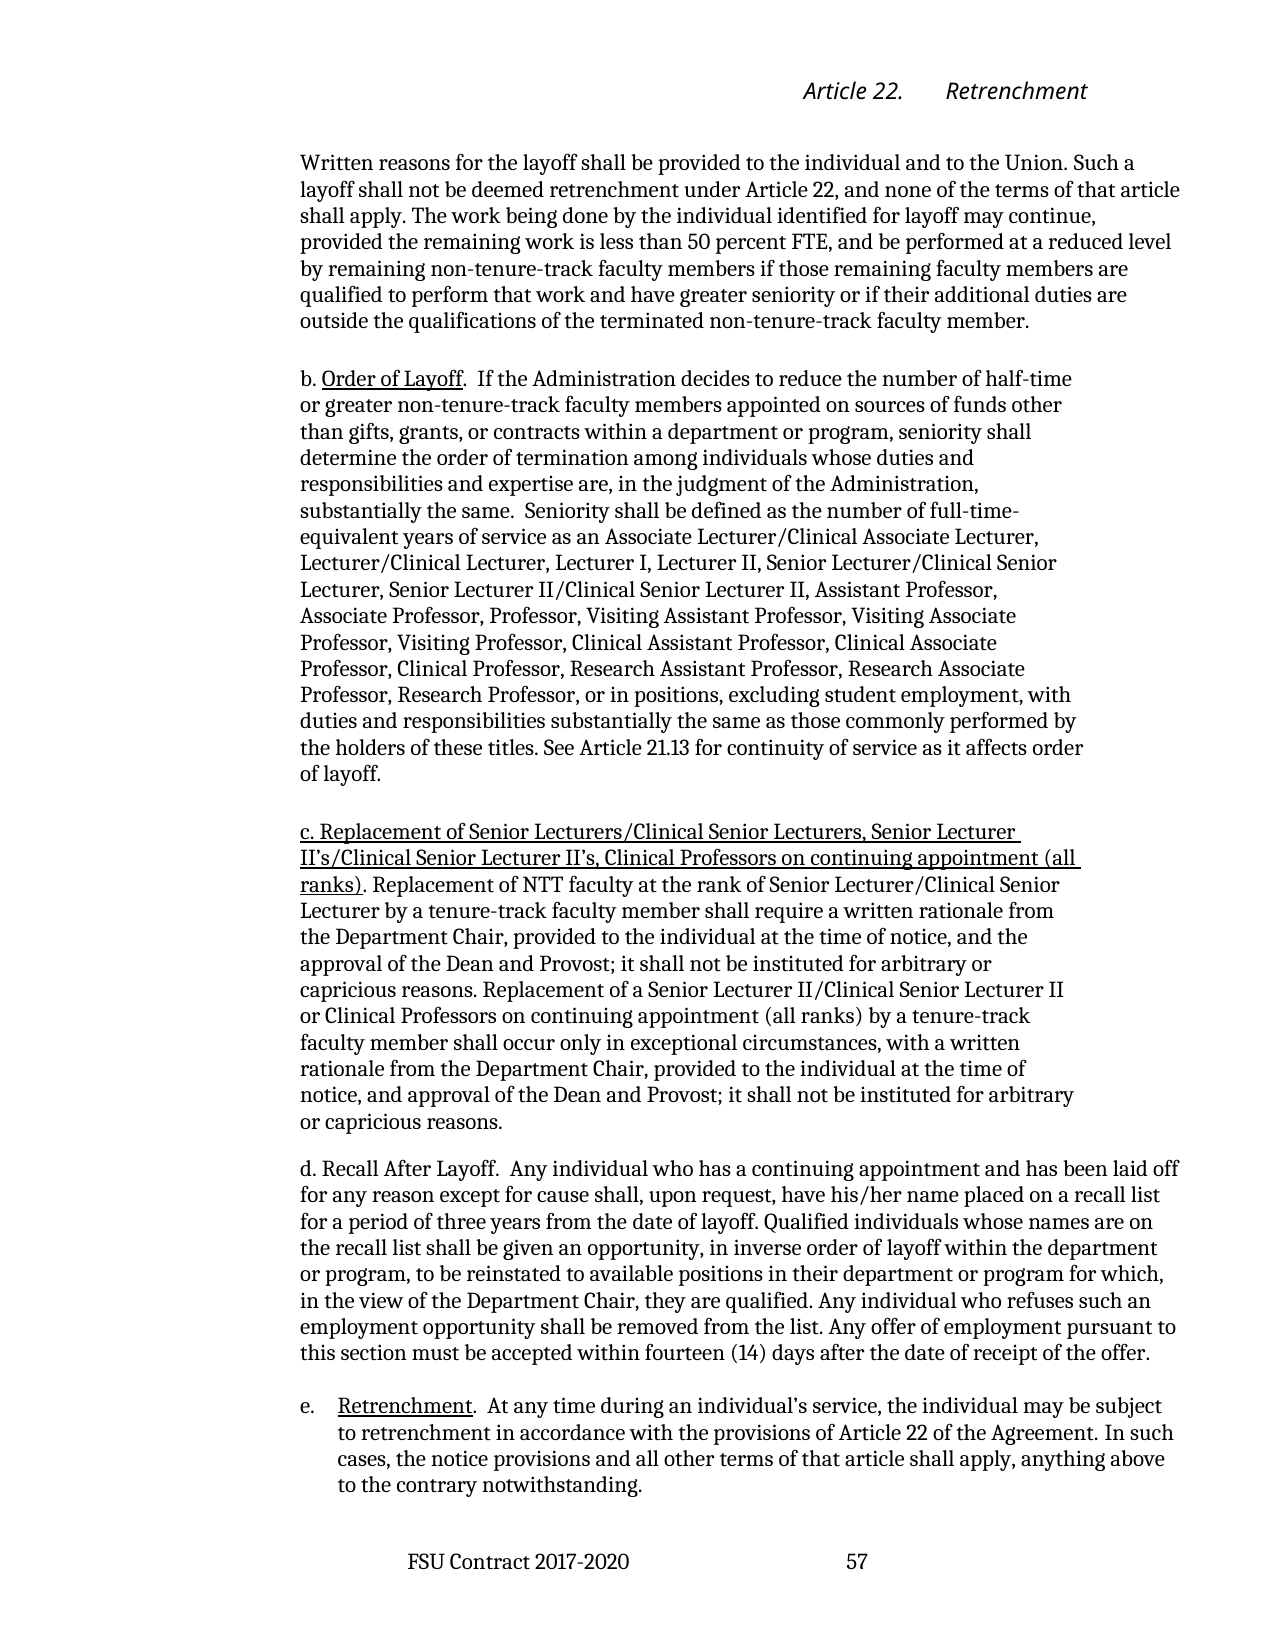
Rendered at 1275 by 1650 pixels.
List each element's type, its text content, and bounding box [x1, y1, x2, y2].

subtitle Retrenchment. At any time during an individual’s service, the individual may be subject to retrenchment in accordance with the provisions of Article 22 of the Agreement. In such cases, the notice provisions and all other terms of that article shall apply, anything above to the contrary notwithstanding. [300, 1393, 1182, 1498]
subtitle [300, 150, 1182, 334]
text b. Order of Layoff. If the Administration decides to reduce the number of half-time or greater non-tenure-track faculty members appointed on sources of funds other than gifts, grants, or contracts within a department or program, seniority shall determine the order of termination among individuals whose duties and responsibilities and expertise are, in the judgment of the Administration, substantially the same. Seniority shall be defined as the number of full-time-equivalent years of service as an Associate Lecturer/Clinical Associate Lecturer, Lecturer/Clinical Lecturer, Lecturer I, Lecturer II, Senior Lecturer/Clinical Senior Lecturer, Senior Lecturer II/Clinical Senior Lecturer II, Assistant Professor, Associate Professor, Professor, Visiting Assistant Professor, Visiting Associate Professor, Visiting Professor, Clinical Assistant Professor, Clinical Associate Professor, Clinical Professor, Research Assistant Professor, Research Associate Professor, Research Professor, or in positions, excluding student employment, with duties and responsibilities substantially the same as those commonly performed by the holders of these titles. See Article 21.13 for continuity of service as it affects order of layoff. [300, 366, 1087, 787]
text c. Replacement of Senior Lecturers/Clinical Senior Lecturers, Senior Lecturer II’s/Clinical Senior Lecturer II’s, Clinical Professors on continuing appointment (all ranks). Replacement of NTT faculty at the rank of Senior Lecturer/Clinical Senior Lecturer by a tenure-track faculty member shall require a written rationale from the Department Chair, provided to the individual at the time of notice, and the approval of the Dean and Provost; it shall not be instituted for arbitrary or capricious reasons. Replacement of a Senior Lecturer II/Clinical Senior Lecturer II or Clinical Professors on continuing appointment (all ranks) by a tenure-track faculty member shall occur only in exceptional circumstances, with a written rationale from the Department Chair, provided to the individual at the time of notice, and approval of the Dean and Provost; it shall not be instituted for arbitrary or capricious reasons. [300, 819, 1087, 1135]
subtitle d. Recall After Layoff. Any individual who has a continuing appointment and has been laid off for any reason except for cause shall, upon request, have his/her name placed on a recall list for a period of three years from the date of layoff. Qualified individuals whose names are on the recall list shall be given an opportunity, in inverse order of layoff within the department or program, to be reinstated to available positions in their department or program for which, in the view of the Department Chair, they are qualified. Any individual who refuses such an employment opportunity shall be removed from the list. Any offer of employment pursuant to this section must be accepted within fourteen (14) days after the date of receipt of the offer. [300, 1156, 1182, 1367]
